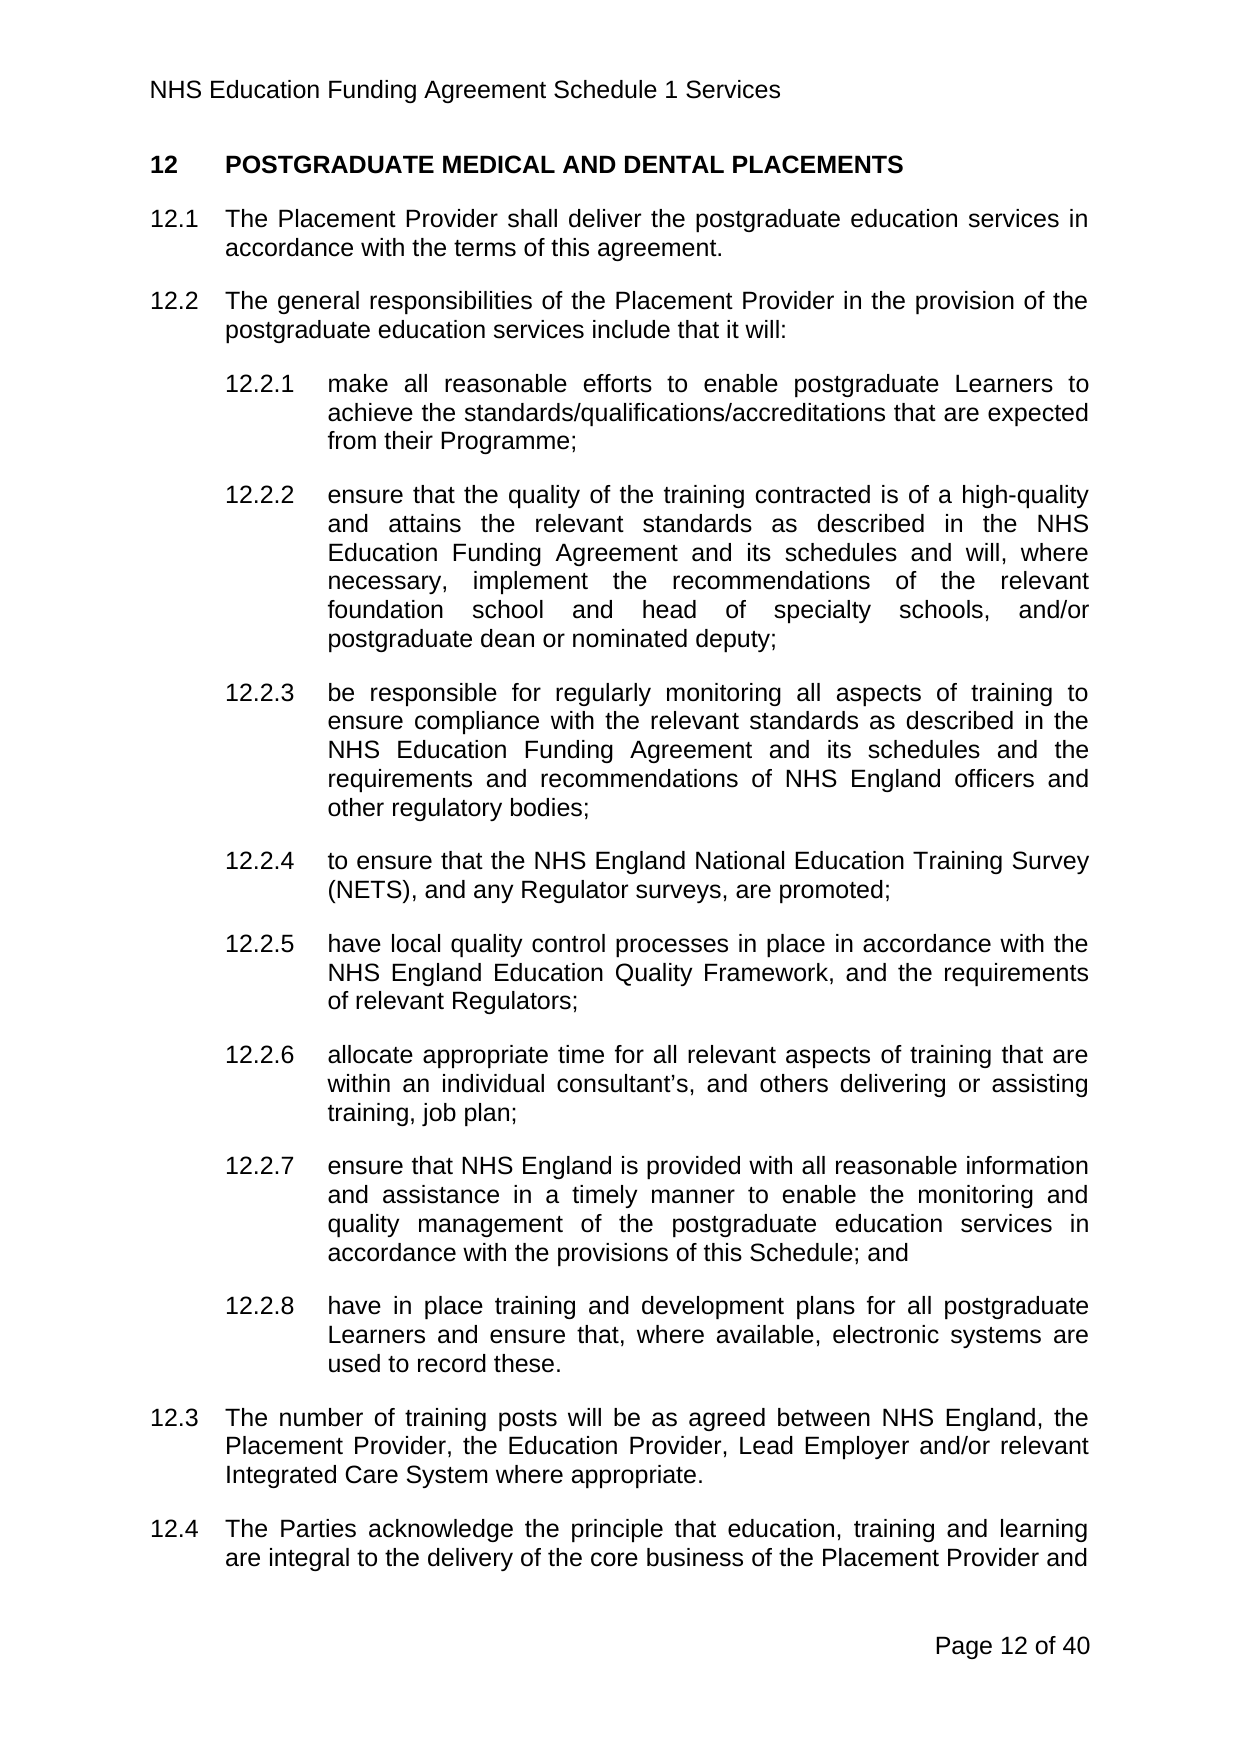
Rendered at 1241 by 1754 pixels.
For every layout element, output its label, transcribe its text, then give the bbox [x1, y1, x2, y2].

text be responsible for regularly monitoring all aspects of training to ensure compliance with the relevant standards as described in the NHS Education Funding Agreement and its schedules and the requirements and recommendations of NHS England officers and other regulatory bodies; [225, 677, 1090, 821]
text The general responsibilities of the Placement Provider in the provision of the postgraduate education services include that it will: [150, 286, 1090, 344]
text to ensure that the NHS England National Education Training Survey (NETS), and any Regulator surveys, are promoted; [225, 846, 1090, 904]
text make all reasonable efforts to enable postgraduate Learners to achieve the standards/qualifications/accreditations that are expected from their Programme; [225, 369, 1090, 455]
text have local quality control processes in place in accordance with the NHS England Education Quality Framework, and the requirements of relevant Regulators; [225, 929, 1090, 1015]
text The number of training posts will be as agreed between NHS England, the Placement Provider, the Education Provider, Lead Employer and/or relevant Integrated Care System where appropriate. [150, 1402, 1090, 1489]
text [150, 1514, 1090, 1571]
text ensure that NHS England is provided with all reasonable information and assistance in a timely manner to enable the monitoring and quality management of the postgraduate education services in accordance with the provisions of this Schedule; and [225, 1151, 1090, 1266]
text allocate appropriate time for all relevant aspects of training that are within an individual consultant’s, and others delivering or assisting training, job plan; [225, 1040, 1090, 1126]
text The Placement Provider shall deliver the postgraduate education services in accordance with the terms of this agreement. [150, 204, 1090, 261]
text ensure that the quality of the training contracted is of a high-quality and attains the relevant standards as described in the NHS Education Funding Agreement and its schedules and will, where necessary, implement the recommendations of the relevant foundation school and head of specialty schools, and/or postgraduate dean or nominated deputy; [225, 480, 1090, 652]
subtitle Postgraduate Medical and Dental Placements [150, 150, 1090, 179]
text have in place training and development plans for all postgraduate Learners and ensure that, where available, electronic systems are used to record these. [225, 1291, 1090, 1377]
